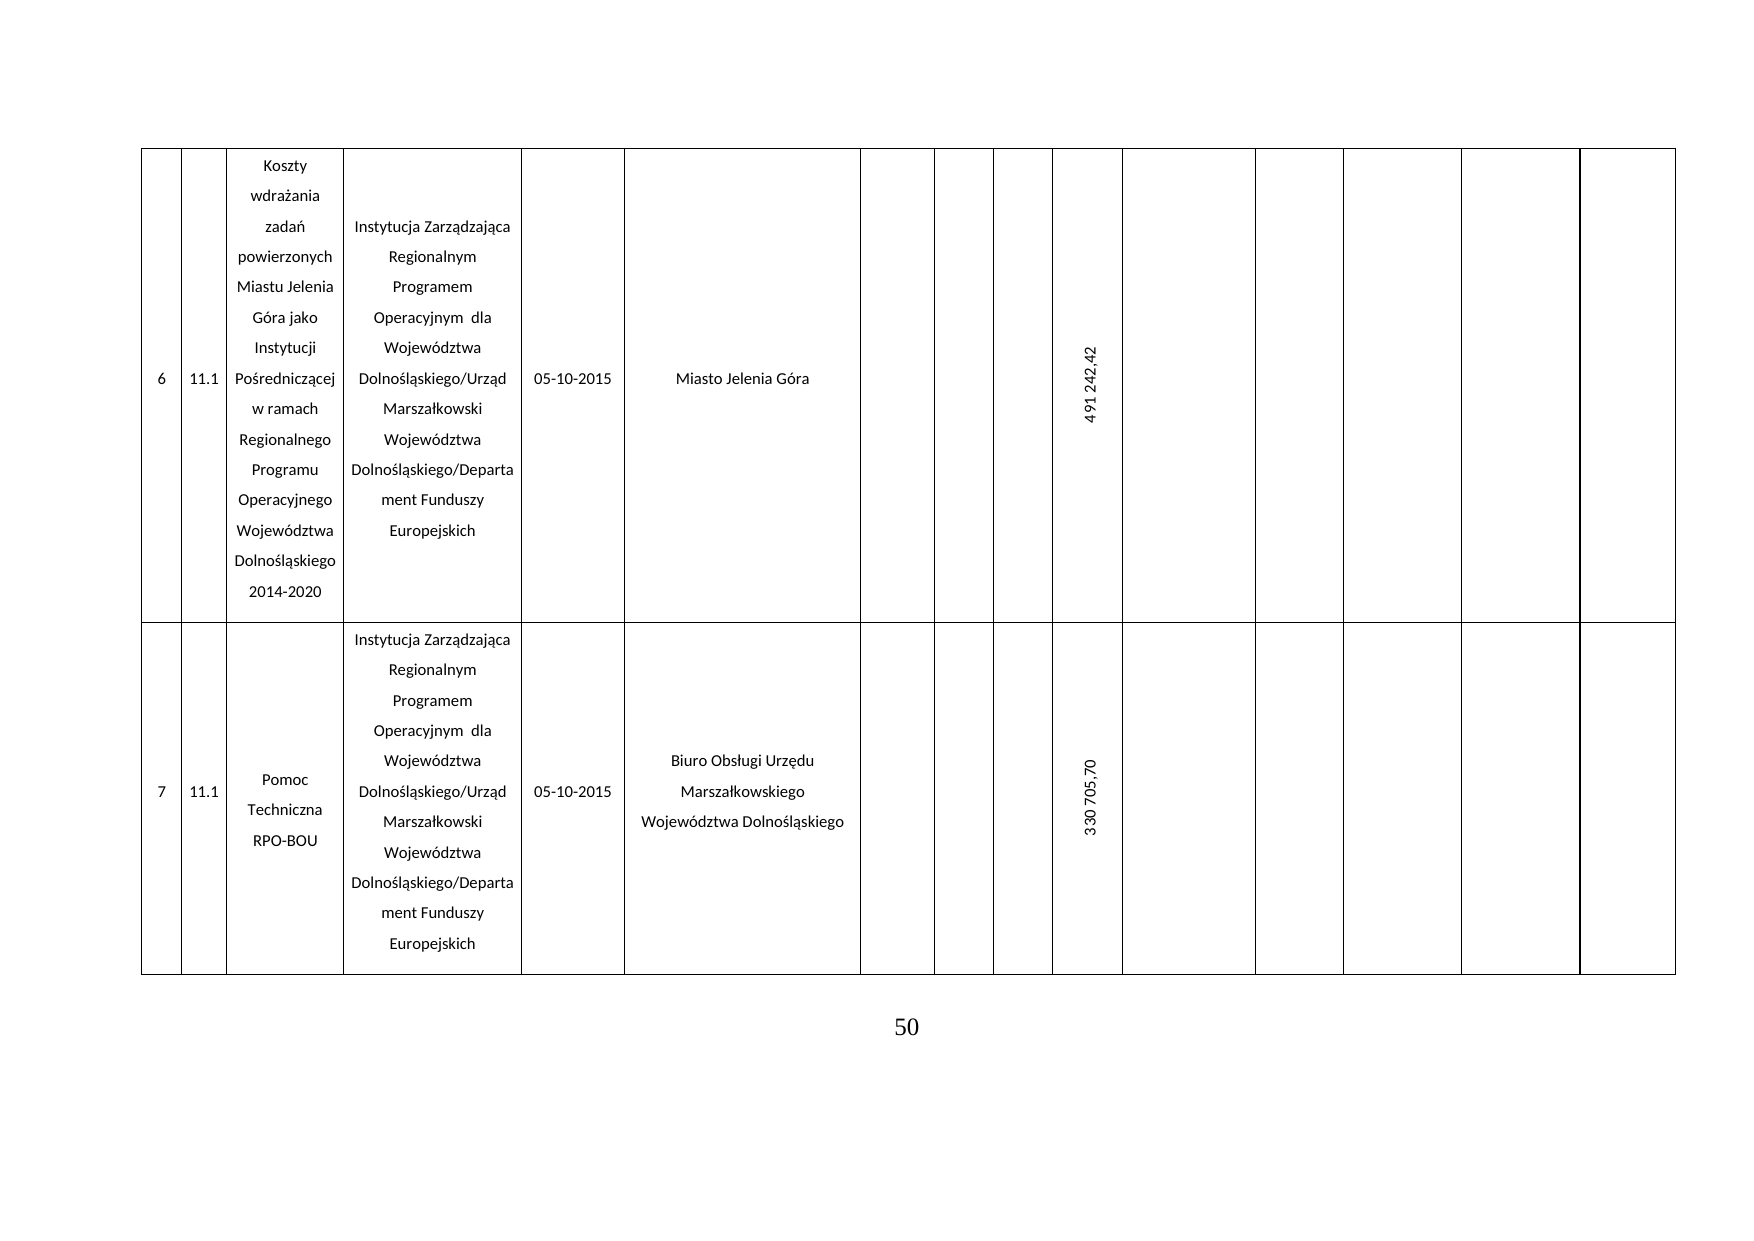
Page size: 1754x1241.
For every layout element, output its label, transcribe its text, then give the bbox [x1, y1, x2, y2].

table_cell [1256, 149, 1343, 622]
table_cell [1123, 623, 1255, 974]
table_cell [994, 149, 1052, 622]
table_cell 11.1 [182, 623, 226, 974]
table_cell [1344, 149, 1461, 622]
table_cell [1462, 623, 1579, 974]
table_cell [344, 149, 521, 622]
table_cell 491 242,42 [1053, 149, 1122, 622]
table_cell [935, 623, 993, 974]
table_cell 11.1 [182, 149, 226, 622]
table_cell Biuro Obsługi Urzędu Marszałkowskiego Województwa Dolnośląskiego [625, 623, 860, 974]
table_cell 7 [142, 623, 181, 974]
table_cell [935, 149, 993, 622]
table_cell [994, 623, 1052, 974]
table_cell 05-10-2015 [522, 623, 624, 974]
table_cell [1256, 623, 1343, 974]
table_cell Pomoc Techniczna RPO-BOU [227, 623, 343, 974]
table_cell [1123, 149, 1255, 622]
table_cell Koszty wdrażania zadań powierzonych Miastu Jelenia Góra jako Instytucji Pośredniczącej w ramach Regionalnego Programu Operacyjnego Województwa Dolnośląskiego 2014-2020 [227, 149, 343, 622]
table_cell [1581, 149, 1675, 622]
table_cell [1462, 149, 1579, 622]
table_cell [861, 623, 934, 974]
table_cell [1344, 623, 1461, 974]
table_cell 6 [142, 149, 181, 622]
table_cell [1581, 623, 1675, 974]
table_cell [861, 149, 934, 622]
table_cell 330 705,70 [1053, 623, 1122, 974]
table_cell Miasto Jelenia Góra [625, 149, 860, 622]
table_cell 05-10-2015 [522, 149, 624, 622]
